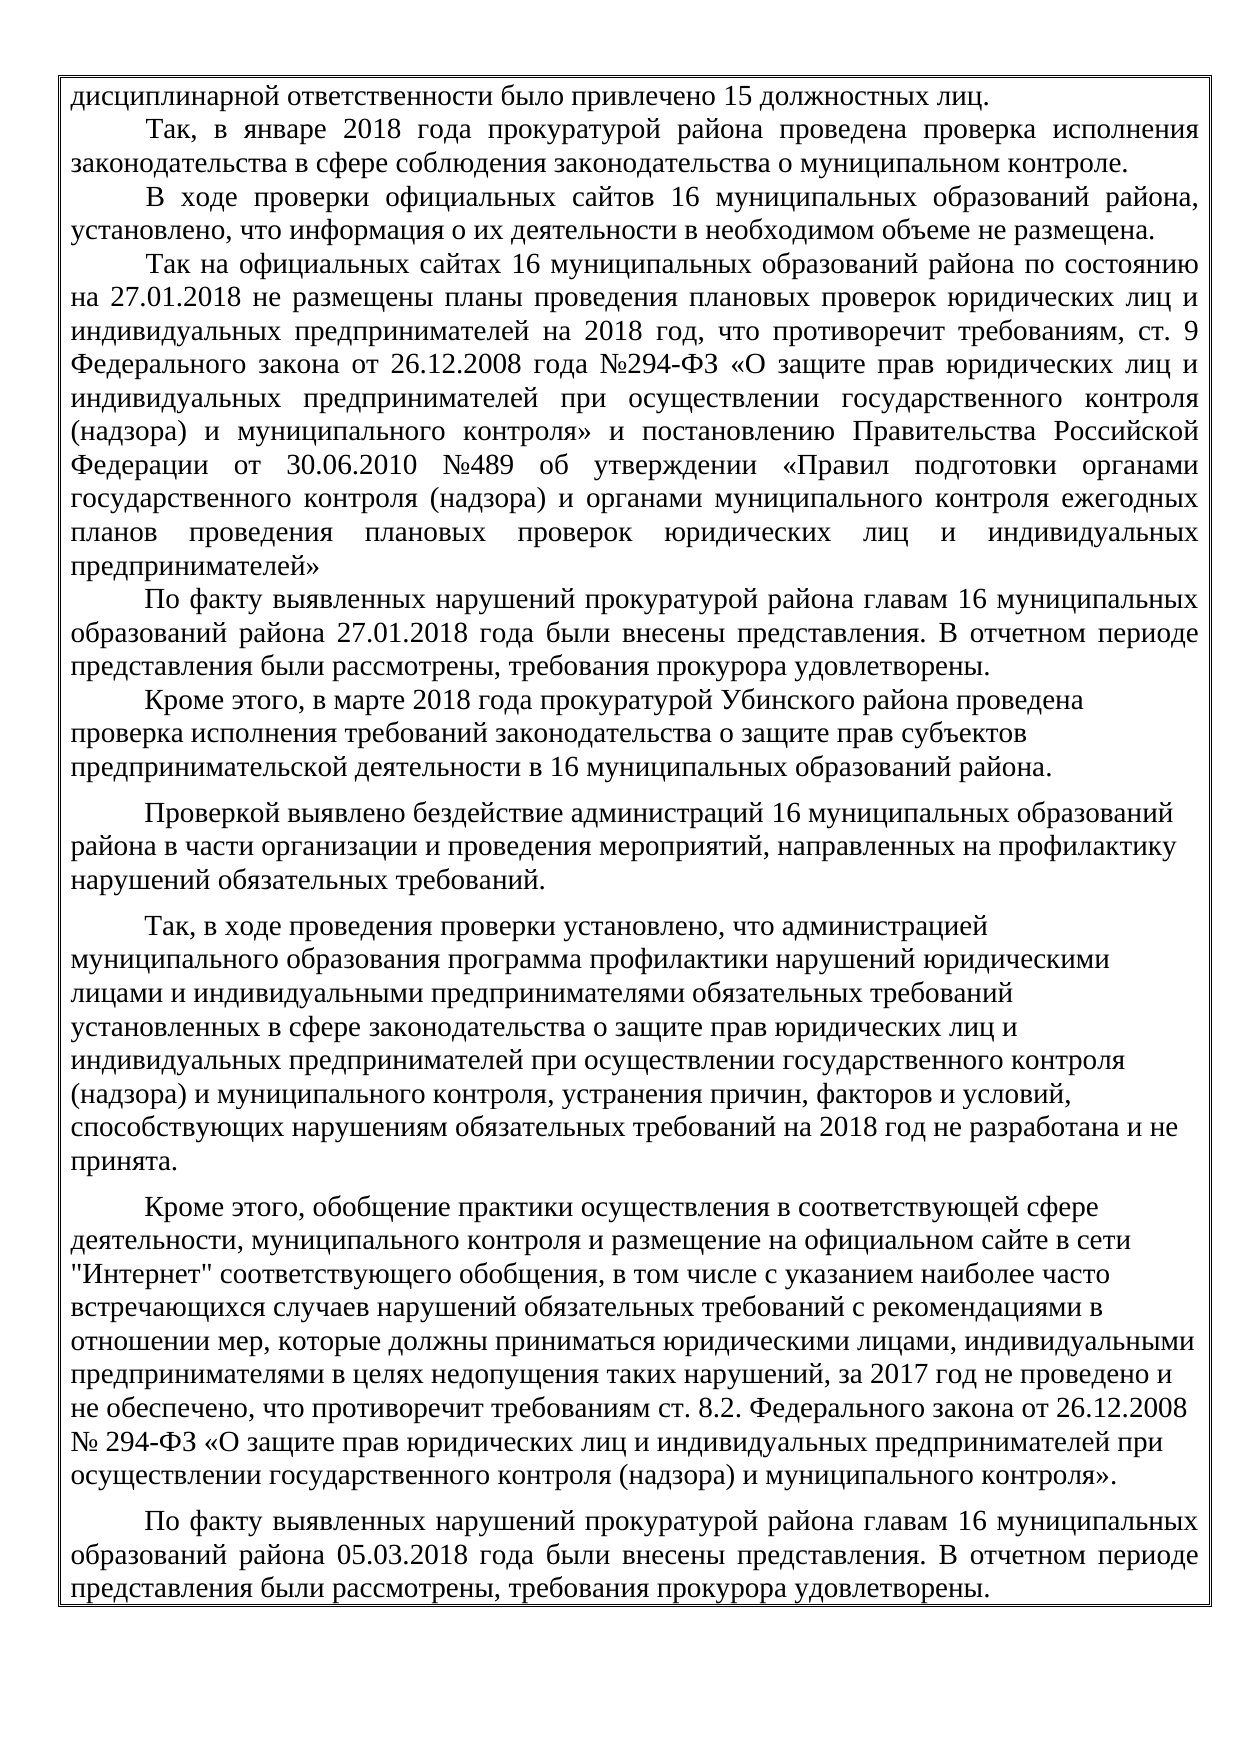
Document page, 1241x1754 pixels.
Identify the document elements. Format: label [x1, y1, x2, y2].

table_header [61, 78, 1209, 1604]
